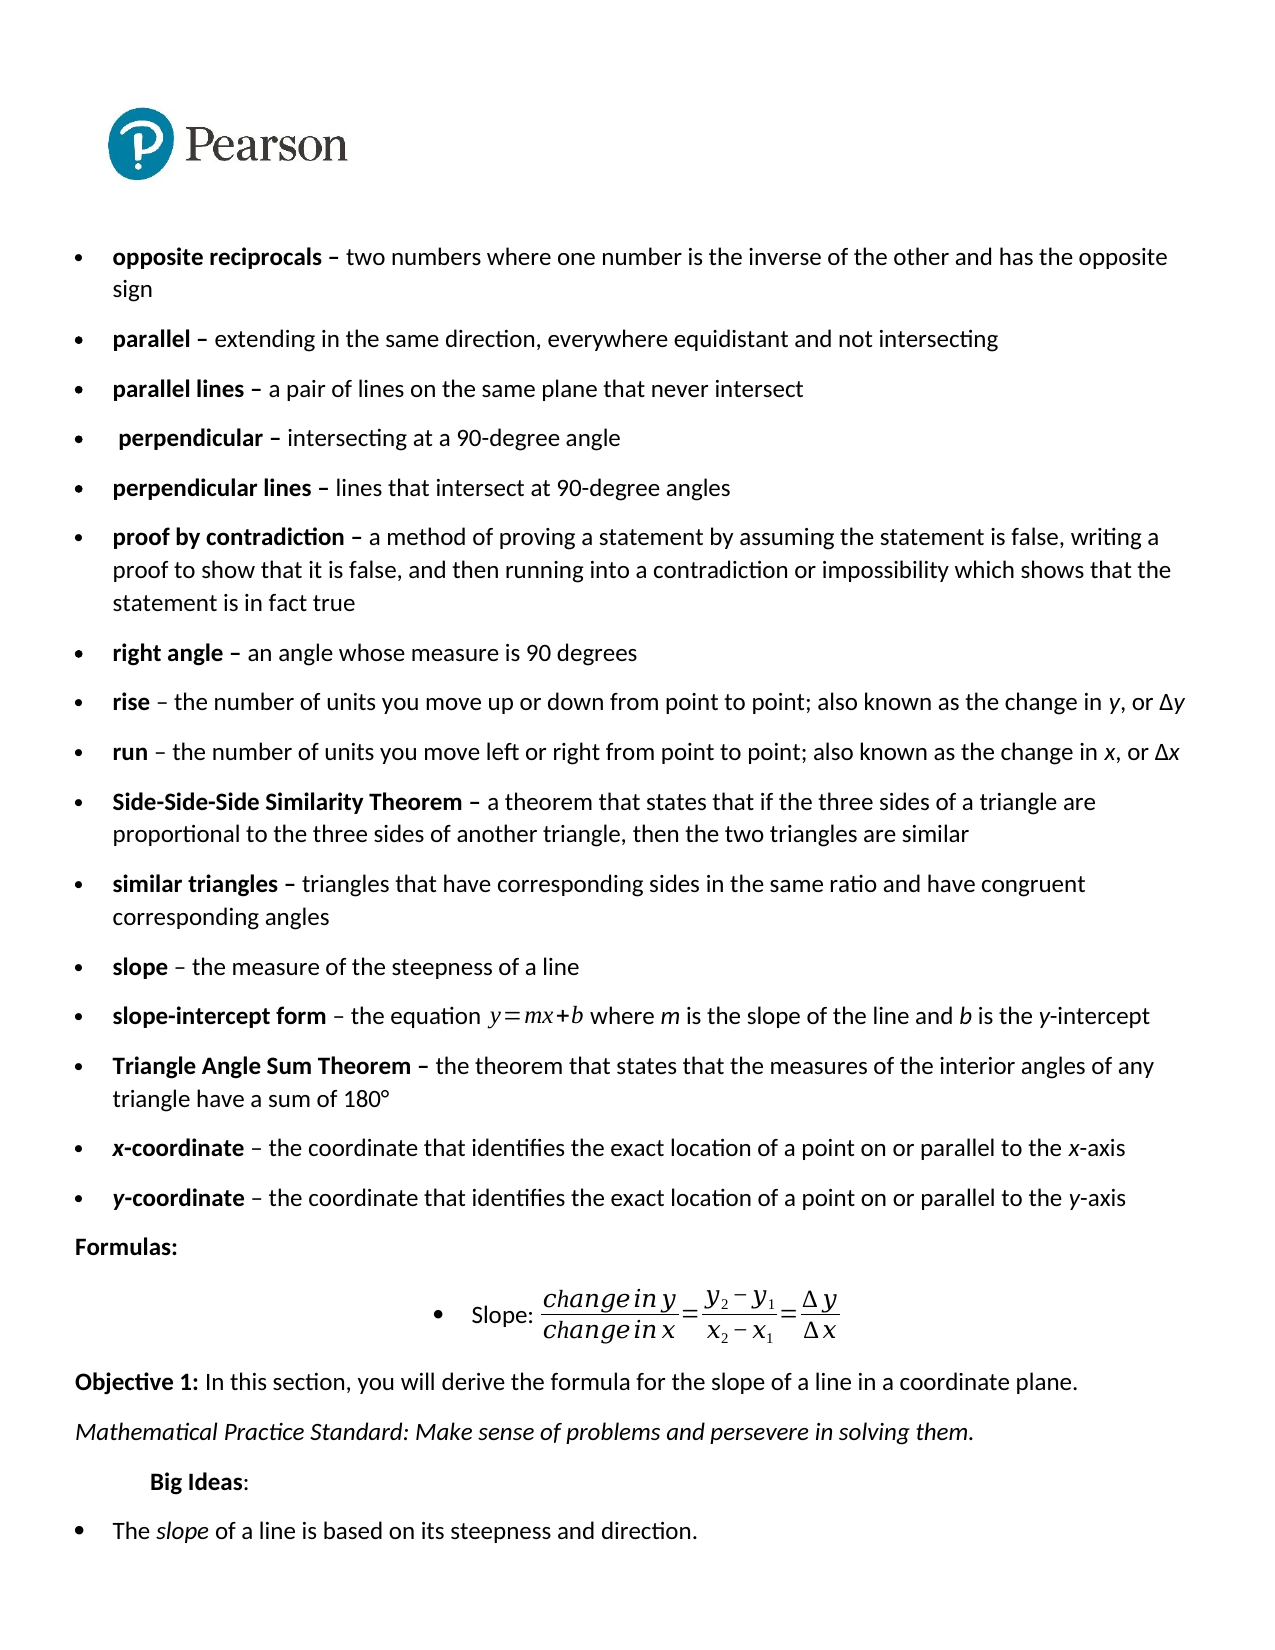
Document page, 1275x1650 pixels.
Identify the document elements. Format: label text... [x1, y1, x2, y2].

list y-coordinate – the coordinate that identifies the exact location of a point on or parallel to the y-axis [75, 1182, 1200, 1212]
list The slope of a line is based on its steepness and direction. [75, 1515, 1200, 1546]
list perpendicular – intersecting at a 90-degree angle [75, 422, 1200, 453]
list slope-intercept form – the equation where m is the slope of the line and b is the y-intercept [75, 1000, 1200, 1031]
list rise – the number of units you move up or down from point to point; also known as the change in y, or ∆y [75, 687, 1200, 717]
list parallel lines – a pair of lines on the same plane that never intersect [75, 373, 1200, 403]
text Big Ideas: [150, 1466, 1200, 1496]
list perpendicular lines – lines that intersect at 90-degree angles [75, 472, 1200, 502]
list right angle – an angle whose measure is 90 degrees [75, 637, 1200, 667]
list Triangle Angle Sum Theorem – the theorem that states that the measures of the interior angles of any triangle have a sum of 180° [75, 1050, 1200, 1113]
list Side-Side-Side Similarity Theorem – a theorem that states that if the three sides of a triangle are proportional to the three sides of another triangle, then the two triangles are similar [75, 786, 1200, 849]
list parallel – extending in the same direction, everywhere equidistant and not intersecting [75, 323, 1200, 354]
text Objective 1: In this section, you will derive the formula for the slope of a line in a coordinate plane. [75, 1367, 1200, 1397]
list x-coordinate – the coordinate that identifies the exact location of a point on or parallel to the x-axis [75, 1132, 1200, 1163]
list Slope: [75, 1281, 1200, 1347]
list similar triangles – triangles that have corresponding sides in the same ratio and have congruent corresponding angles [75, 868, 1200, 932]
text Mathematical Practice Standard: Make sense of problems and persevere in solving them. [75, 1416, 1200, 1447]
list run – the number of units you move left or right from point to point; also known as the change in x, or ∆x [75, 736, 1200, 767]
text Formulas: [75, 1232, 1200, 1262]
list slope – the measure of the steepness of a line [75, 951, 1200, 981]
list proof by contradiction – a method of proving a statement by assuming the statement is false, writing a proof to show that it is false, and then running into a contradiction or impossibility which shows that the statement is in fact true [75, 522, 1200, 618]
picture [75, 75, 380, 213]
list opposite reciprocals – two numbers where one number is the inverse of the other and has the opposite sign [75, 241, 1200, 304]
